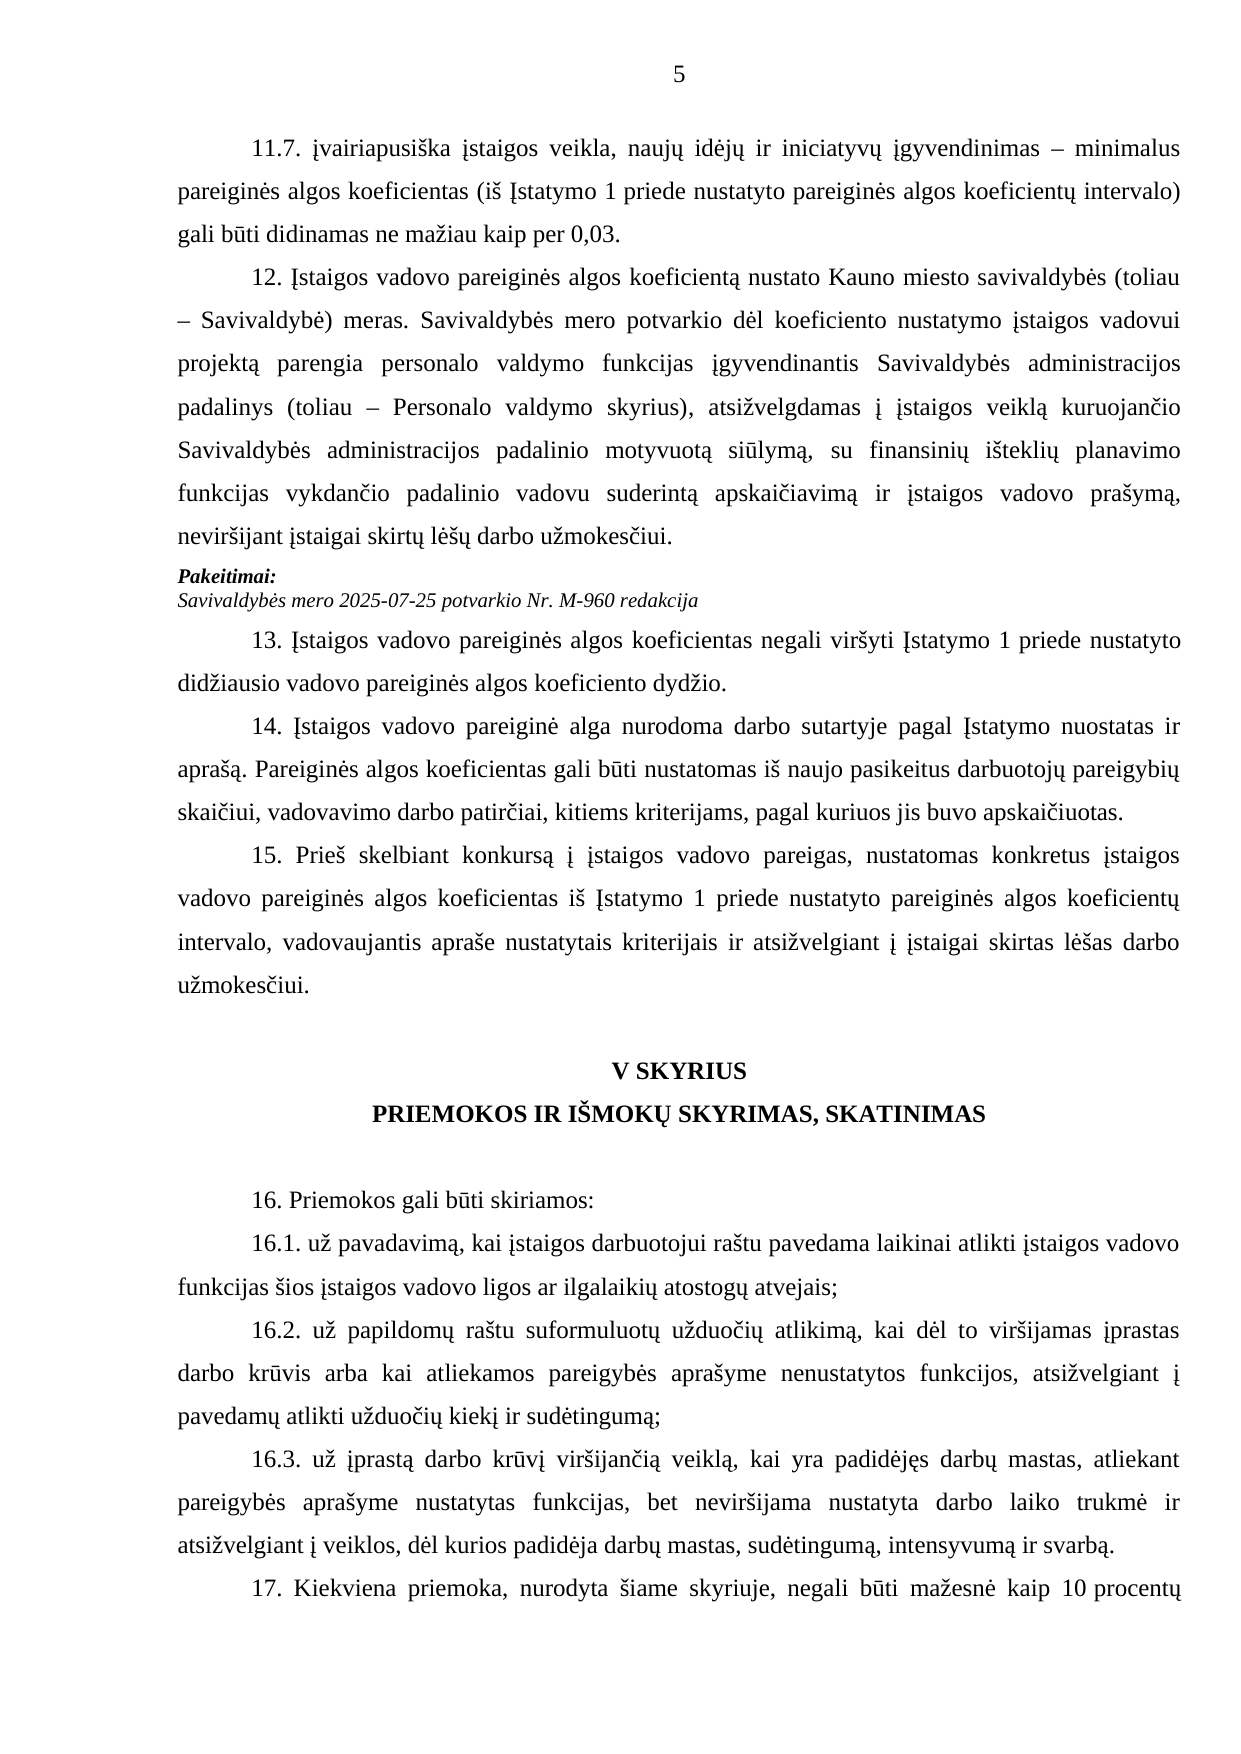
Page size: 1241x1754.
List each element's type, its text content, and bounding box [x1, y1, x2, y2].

text V SKYRIUS [177, 1056, 1181, 1085]
text 16.1. už pavadavimą, kai įstaigos darbuotojui raštu pavedama laikinai atlikti įstaigos vadovo funkcijas šios įstaigos vadovo ligos ar ilgalaikių atostogų atvejais; [177, 1228, 1181, 1300]
text 16. Priemokos gali būti skiriamos: [177, 1185, 1181, 1214]
text 16.2. už papildomų raštu suformuluotų užduočių atlikimą, kai dėl to viršijamas įprastas darbo krūvis arba kai atliekamos pareigybės aprašyme nenustatytos funkcijos, atsižvelgiant į pavedamų atlikti užduočių kiekį ir sudėtingumą; [177, 1315, 1181, 1430]
text 15. Prieš skelbiant konkursą į įstaigos vadovo pareigas, nustatomas konkretus įstaigos vadovo pareiginės algos koeficientas iš Įstatymo 1 priede nustatyto pareiginės algos koeficientų intervalo, vadovaujantis apraše nustatytais kriterijais ir atsižvelgiant į įstaigai skirtas lėšas darbo užmokesčiui. [177, 840, 1181, 998]
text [177, 1573, 1181, 1602]
text 12. Įstaigos vadovo pareiginės algos koeficientą nustato Kauno miesto savivaldybės (toliau – Savivaldybė) meras. Savivaldybės mero potvarkio dėl koeficiento nustatymo įstaigos vadovui projektą parengia personalo valdymo funkcijas įgyvendinantis Savivaldybės administracijos padalinys (toliau – Personalo valdymo skyrius), atsižvelgdamas į įstaigos veiklą kuruojančio Savivaldybės administracijos padalinio motyvuotą siūlymą, su finansinių išteklių planavimo funkcijas vykdančio padalinio vadovu suderintą apskaičiavimą ir įstaigos vadovo prašymą, neviršijant įstaigai skirtų lėšų darbo užmokesčiui. [177, 262, 1181, 550]
text PRIEMOKOS IR IŠMOKŲ SKYRIMAS, SKATINIMAS [177, 1099, 1181, 1128]
text 14. Įstaigos vadovo pareiginė alga nurodoma darbo sutartyje pagal Įstatymo nuostatas ir aprašą. Pareiginės algos koeficientas gali būti nustatomas iš naujo pasikeitus darbuotojų pareigybių skaičiui, vadovavimo darbo patirčiai, kitiems kriterijams, pagal kuriuos jis buvo apskaičiuotas. [177, 711, 1181, 826]
text 13. Įstaigos vadovo pareiginės algos koeficientas negali viršyti Įstatymo 1 priede nustatyto didžiausio vadovo pareiginės algos koeficiento dydžio. [177, 625, 1181, 697]
text 16.3. už įprastą darbo krūvį viršijančią veiklą, kai yra padidėjęs darbų mastas, atliekant pareigybės aprašyme nustatytas funkcijas, bet neviršijama nustatyta darbo laiko trukmė ir atsižvelgiant į veiklos, dėl kurios padidėja darbų mastas, sudėtingumą, intensyvumą ir svarbą. [177, 1444, 1181, 1559]
text Savivaldybės mero 2025-07-25 potvarkio Nr. M-960 redakcija [177, 588, 1181, 612]
text 11.7. įvairiapusiška įstaigos veikla, naujų idėjų ir iniciatyvų įgyvendinimas – minimalus pareiginės algos koeficientas (iš Įstatymo 1 priede nustatyto pareiginės algos koeficientų intervalo) gali būti didinamas ne mažiau kaip per 0,03. [177, 133, 1181, 248]
text Pakeitimai: [177, 564, 1181, 588]
